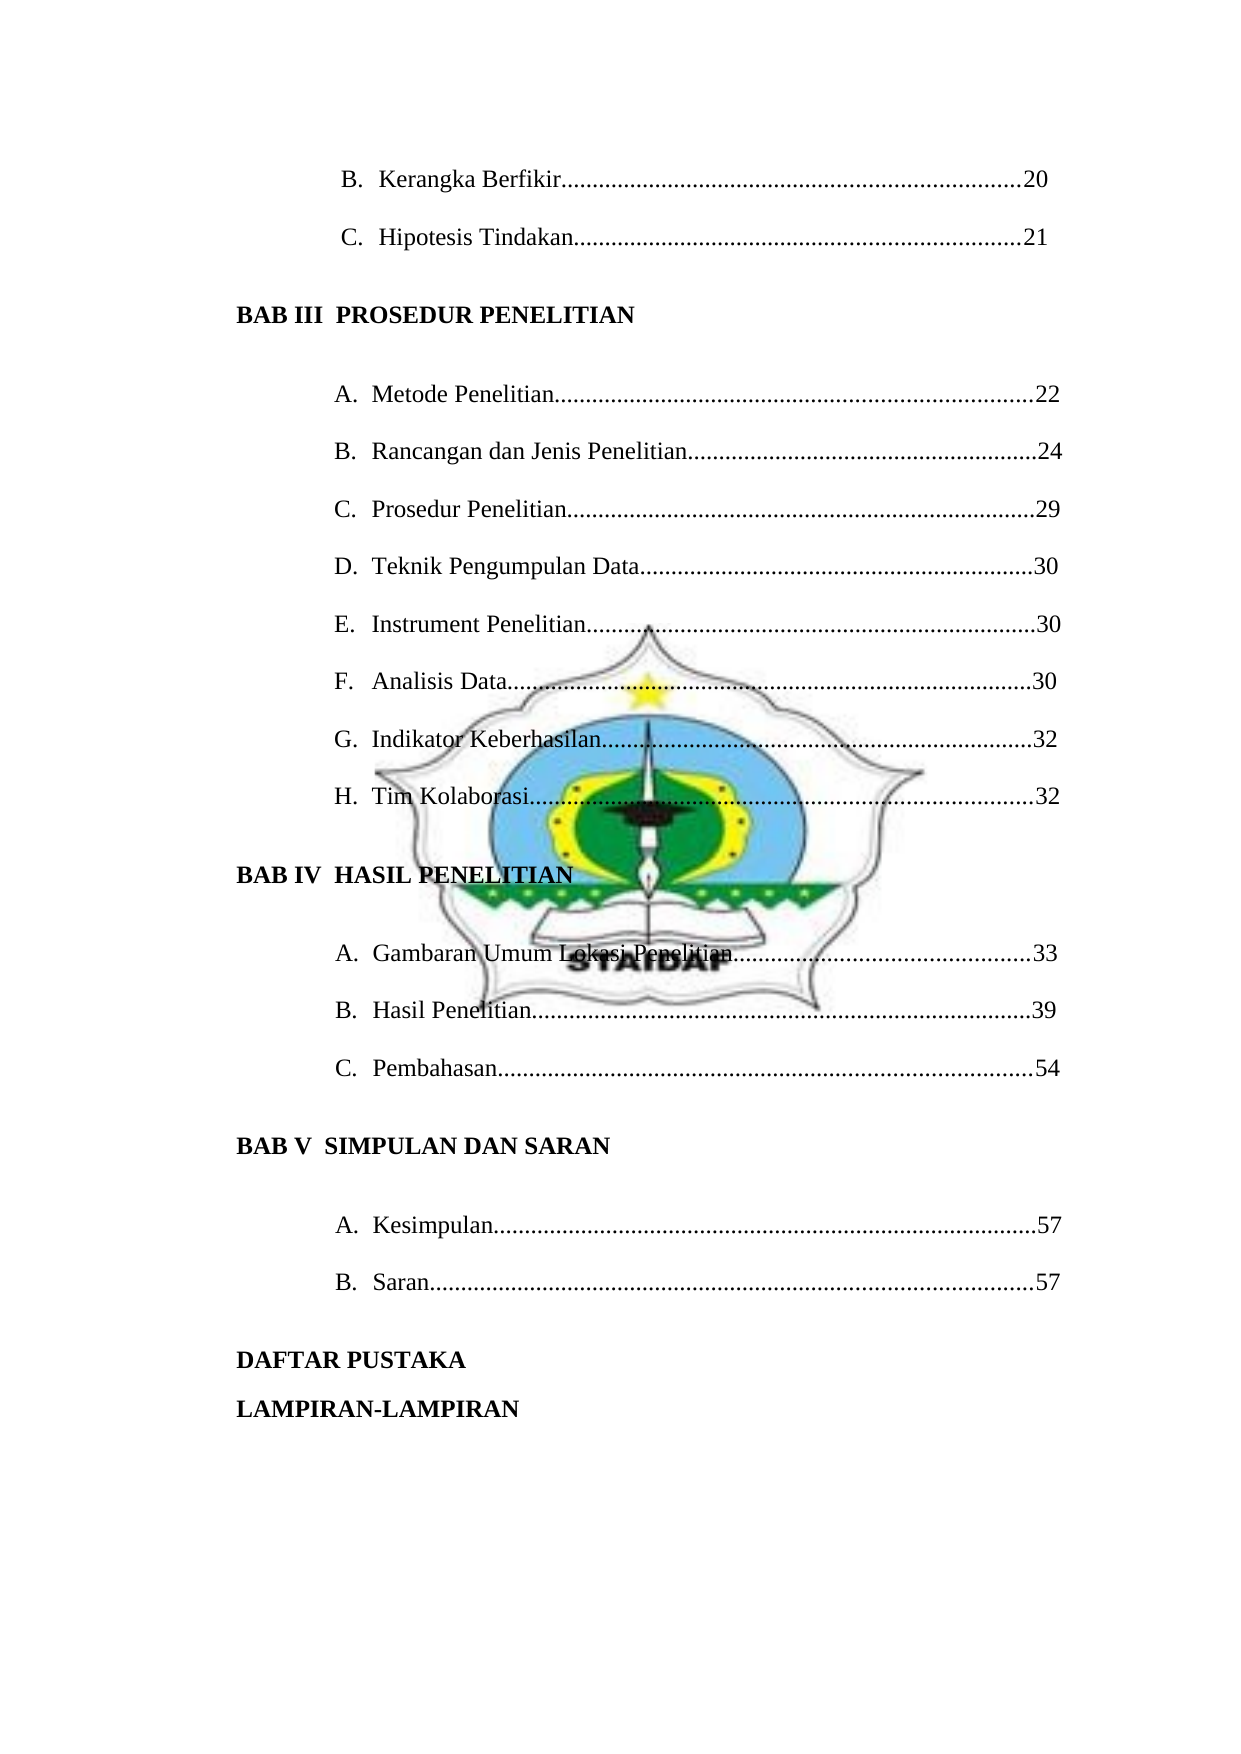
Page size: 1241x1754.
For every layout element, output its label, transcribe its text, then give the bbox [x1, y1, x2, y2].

picture [374, 623, 928, 1015]
picture [374, 875, 381, 882]
subtitle DAFTAR PUSTAKA LAMPIRAN-LAMPIRAN [236, 1346, 520, 1423]
picture [377, 1010, 385, 1015]
picture [406, 623, 411, 631]
